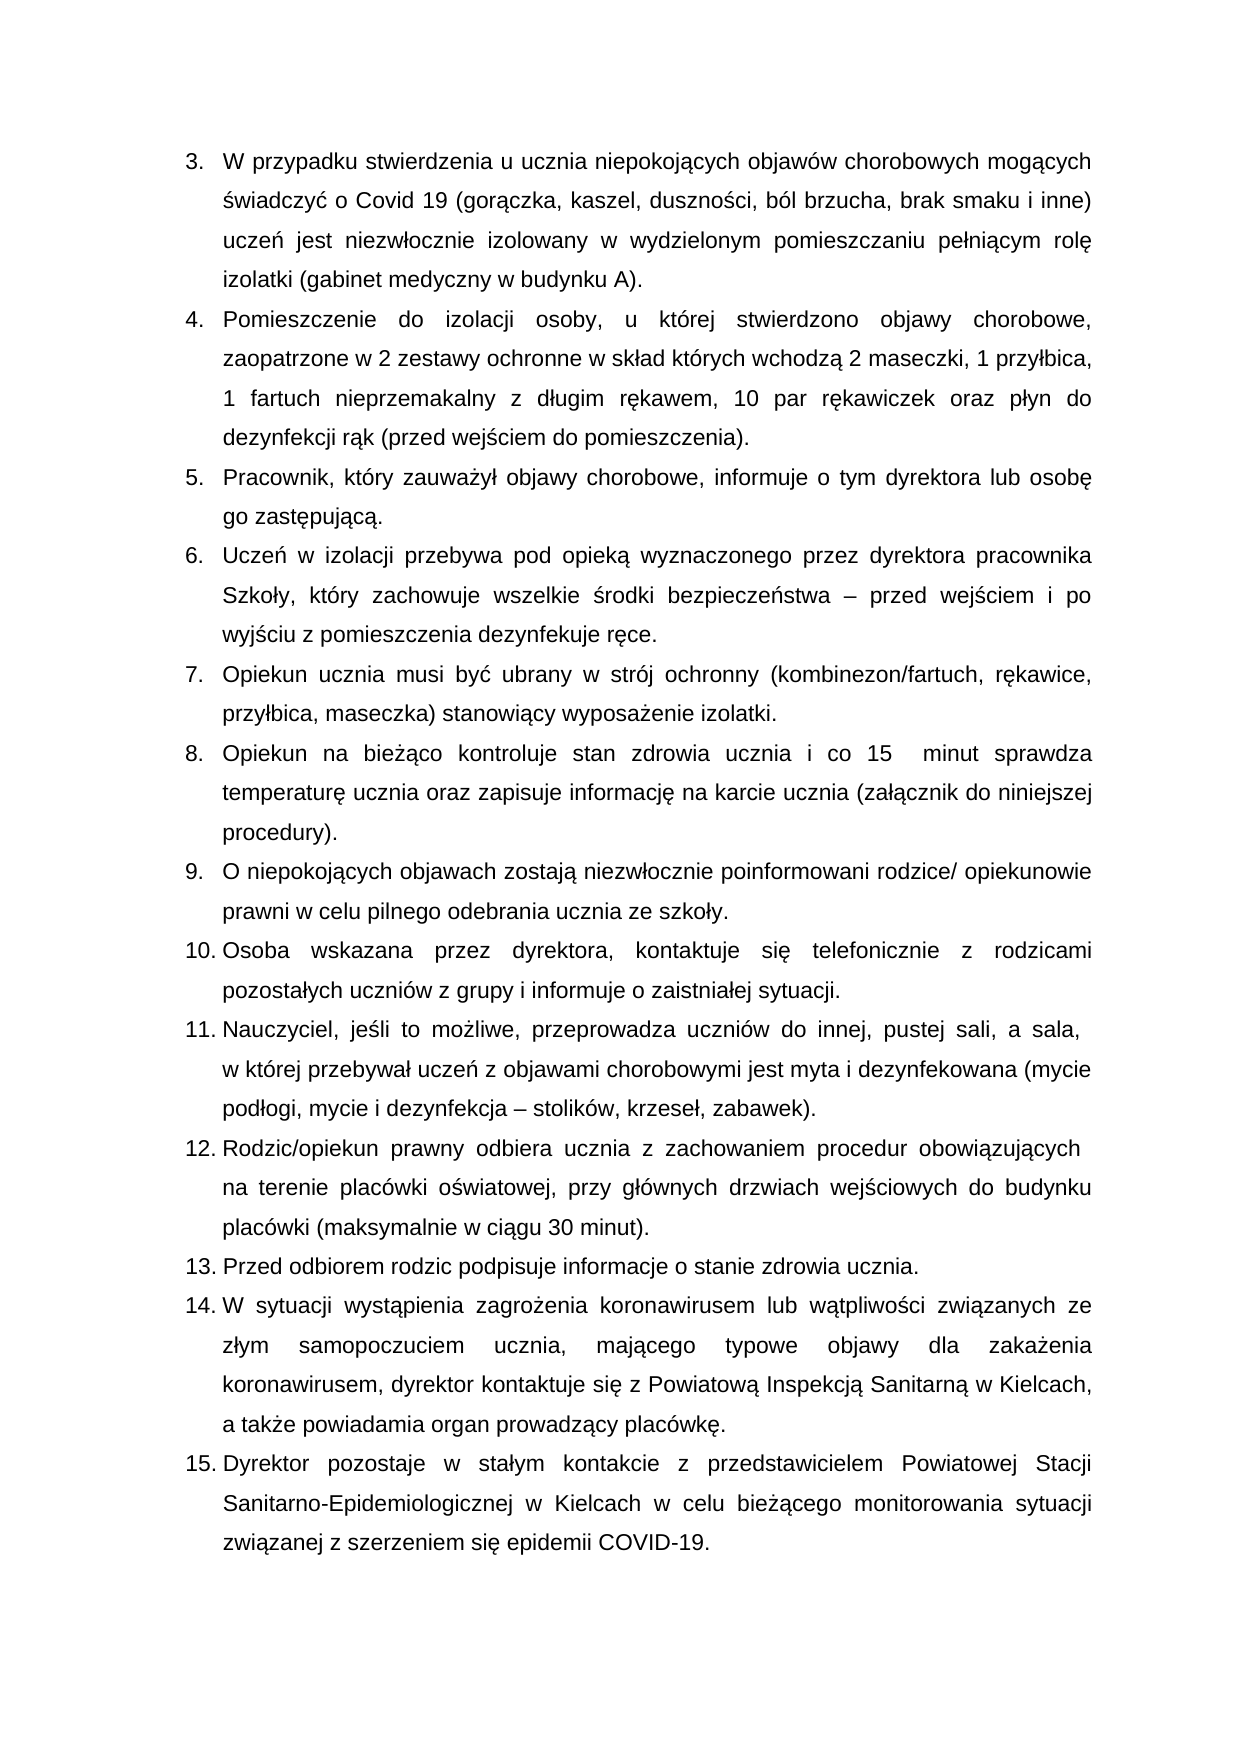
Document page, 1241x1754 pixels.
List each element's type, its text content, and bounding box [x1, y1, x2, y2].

list Osoba wskazana przez dyrektora, kontaktuje się telefonicznie z rodzicami pozostałych uczniów z grupy i informuje o zaistniałej sytuacji. [185, 937, 1093, 1003]
list Pracownik, który zauważył objawy chorobowe, informuje o tym dyrektora lub osobę go zastępującą. [185, 463, 1093, 529]
list Rodzic/opiekun prawny odbiera ucznia z zachowaniem procedur obowiązujących na terenie placówki oświatowej, przy głównych drzwiach wejściowych do budynku placówki (maksymalnie w ciągu 30 minut). [185, 1134, 1093, 1240]
list O niepokojących objawach zostają niezwłocznie poinformowani rodzice/ opiekunowie prawni w celu pilnego odebrania ucznia ze szkoły. [185, 858, 1093, 924]
list Przed odbiorem rodzic podpisuje informacje o stanie zdrowia ucznia. [185, 1253, 1093, 1279]
list Opiekun ucznia musi być ubrany w strój ochronny (kombinezon/fartuch, rękawice, przyłbica, maseczka) stanowiący wyposażenie izolatki. [185, 661, 1093, 727]
list Pomieszczenie do izolacji osoby, u której stwierdzono objawy chorobowe, zaopatrzone w 2 zestawy ochronne w skład których wchodzą 2 maseczki, 1 przyłbica, 1 fartuch nieprzemakalny z długim rękawem, 10 par rękawiczek oraz płyn do dezynfekcji rąk (przed wejściem do pomieszczenia). [185, 306, 1093, 450]
list W sytuacji wystąpienia zagrożenia koronawirusem lub wątpliwości związanych ze złym samopoczuciem ucznia, mającego typowe objawy dla zakażenia koronawirusem, dyrektor kontaktuje się z Powiatową Inspekcją Sanitarną w Kielcach, a także powiadamia organ prowadzący placówkę. [185, 1292, 1093, 1437]
list Uczeń w izolacji przebywa pod opieką wyznaczonego przez dyrektora pracownika Szkoły, który zachowuje wszelkie środki bezpieczeństwa – przed wejściem i po wyjściu z pomieszczenia dezynfekuje ręce. [185, 542, 1093, 648]
list W przypadku stwierdzenia u ucznia niepokojących objawów chorobowych mogących świadczyć o Covid 19 (gorączka, kaszel, duszności, ból brzucha, brak smaku i inne) uczeń jest niezwłocznie izolowany w wydzielonym pomieszczaniu pełniącym rolę izolatki (gabinet medyczny w budynku A). [185, 148, 1093, 292]
list Opiekun na bieżąco kontroluje stan zdrowia ucznia i co 15 minut sprawdza temperaturę ucznia oraz zapisuje informację na karcie ucznia (załącznik do niniejszej procedury). [185, 740, 1093, 845]
list Nauczyciel, jeśli to możliwe, przeprowadza uczniów do innej, pustej sali, a sala, w której przebywał uczeń z objawami chorobowymi jest myta i dezynfekowana (mycie podłogi, mycie i dezynfekcja – stolików, krzeseł, zabawek). [185, 1016, 1093, 1121]
list Dyrektor pozostaje w stałym kontakcie z przedstawicielem Powiatowej Stacji Sanitarno-Epidemiologicznej w Kielcach w celu bieżącego monitorowania sytuacji związanej z szerzeniem się epidemii COVID-19. [185, 1450, 1093, 1556]
